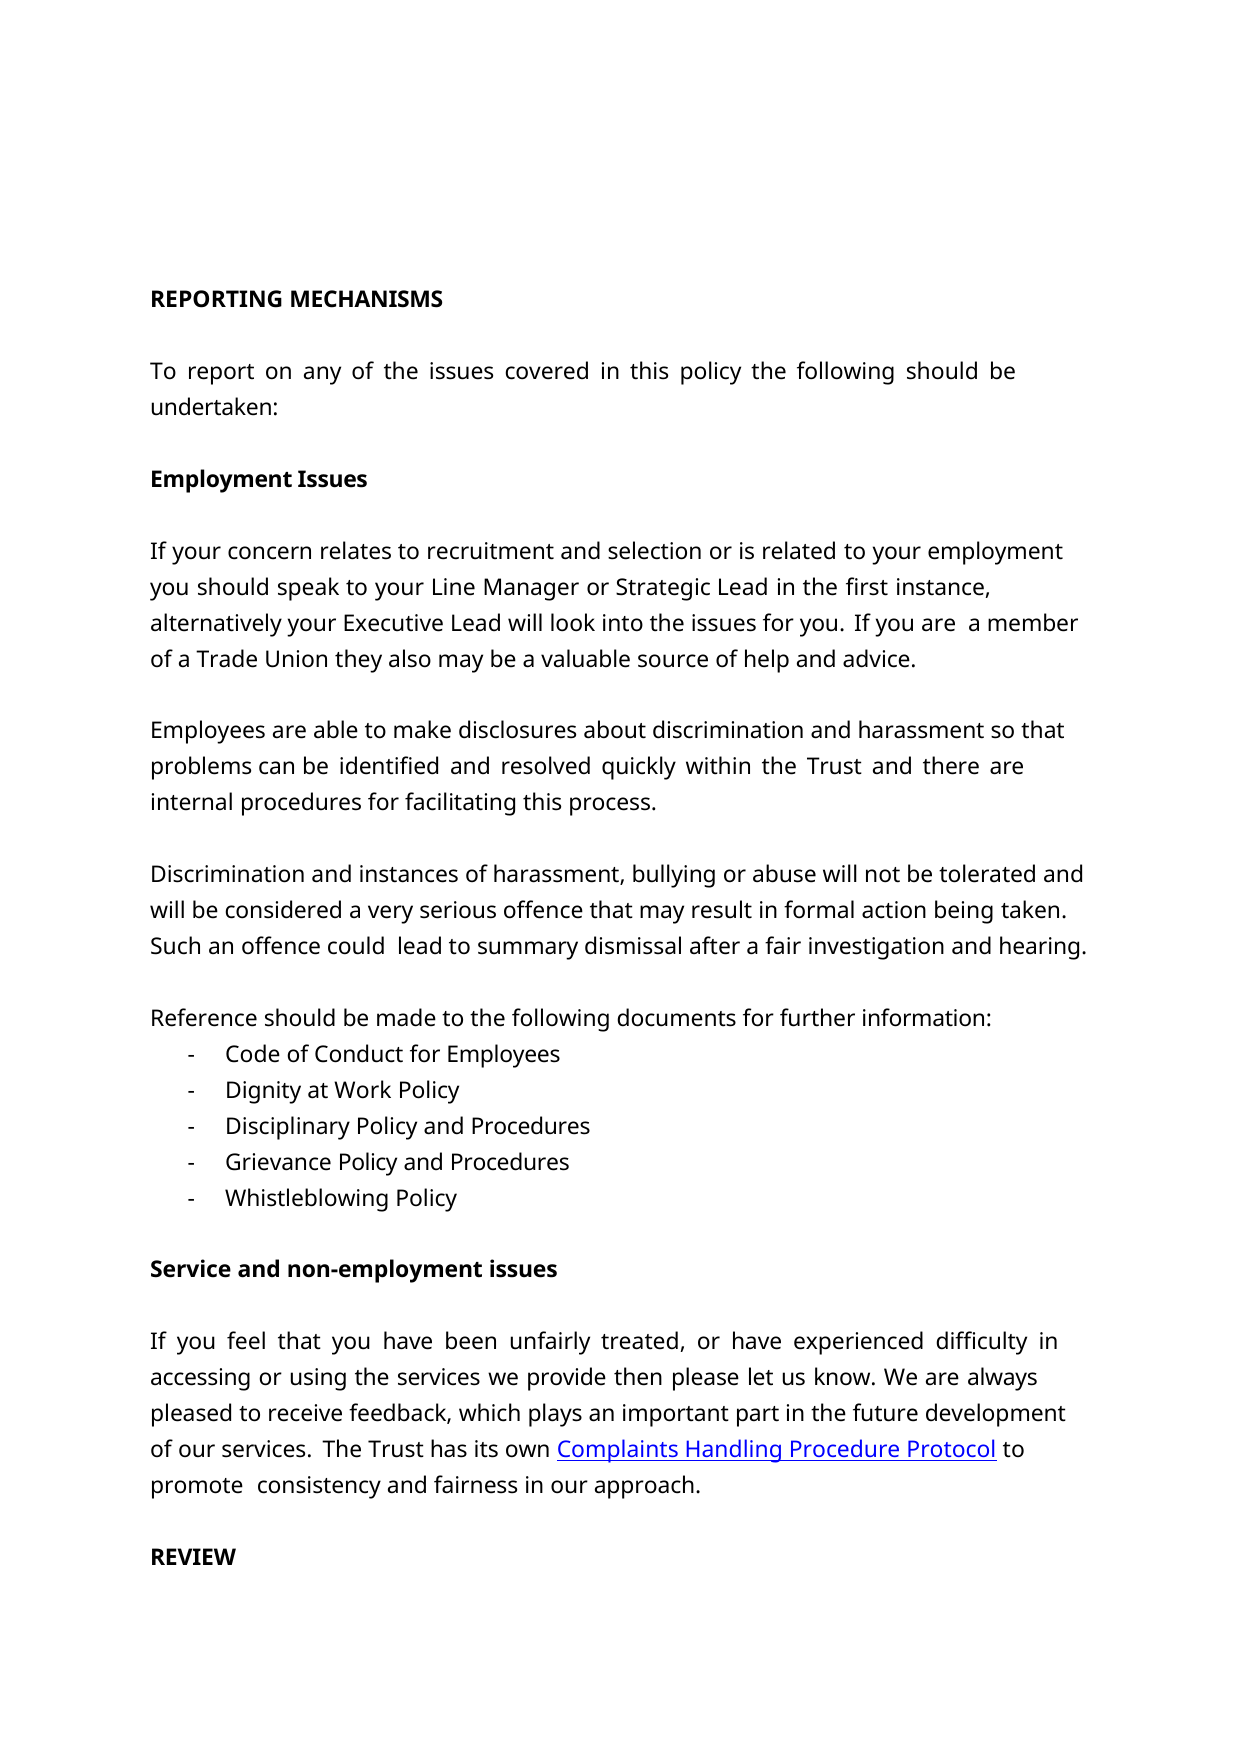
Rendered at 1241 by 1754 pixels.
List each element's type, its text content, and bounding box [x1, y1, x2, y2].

list Grievance Policy and Procedures [187, 1146, 1090, 1177]
text Service and non-employment issues [150, 1253, 1090, 1285]
text Employment Issues [150, 463, 1090, 494]
text Reference should be made to the following documents for further information: [150, 1002, 1090, 1033]
text Discrimination and instances of harassment, bullying or abuse will not be tolerated and will be considered a very serious offence that may result in formal action being taken. Such an offence could lead to summary dismissal after a fair investigation and hearing. [150, 858, 1090, 961]
list Dignity at Work Policy [187, 1074, 1090, 1105]
list Whistleblowing Policy [187, 1182, 1090, 1213]
list Disciplinary Policy and Procedures [187, 1110, 1090, 1141]
text If your concern relates to recruitment and selection or is related to your employment you should speak to your Line Manager or Strategic Lead in the first instance, alternatively your Executive Lead will look into the issues for you. If you are a member of a Trade Union they also may be a valuable source of help and advice. [150, 535, 1090, 674]
text If you feel that you have been unfairly treated, or have experienced difficulty in accessing or using the services we provide then please let us know. We are always pleased to receive feedback, which plays an important part in the future development of our services. The Trust has its own Complaints Handling Procedure Protocol to promote consistency and fairness in our approach. [150, 1325, 1090, 1500]
text REVIEW [150, 1541, 1090, 1572]
text Employees are able to make disclosures about discrimination and harassment so that problems can be identified and resolved quickly within the Trust and there are internal procedures for facilitating this process. [150, 714, 1090, 817]
text REPORTING MECHANISMS [150, 283, 1090, 314]
list Code of Conduct for Employees [187, 1038, 1090, 1069]
text To report on any of the issues covered in this policy the following should be undertaken: [150, 355, 1090, 422]
